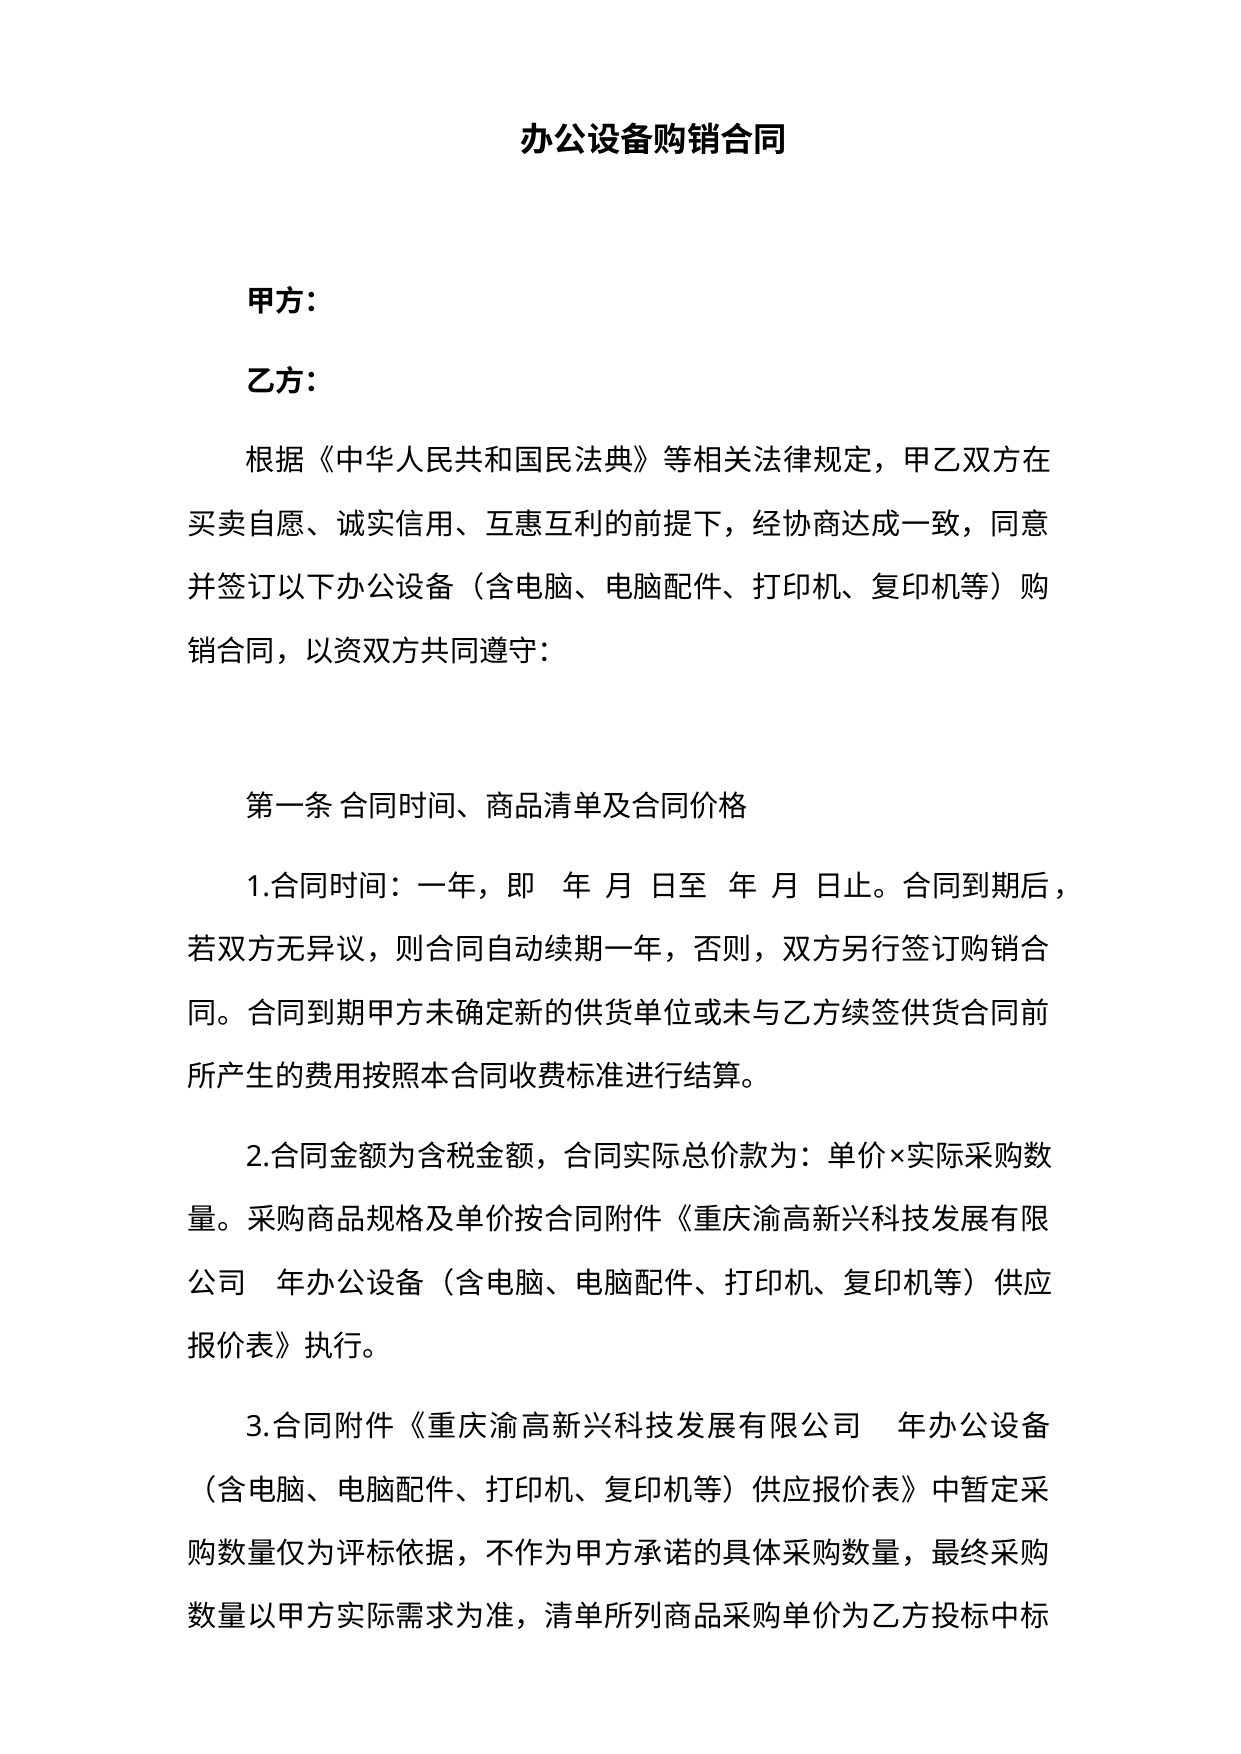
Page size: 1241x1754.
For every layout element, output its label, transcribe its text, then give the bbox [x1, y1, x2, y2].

text 2.合同金额为含税金额，合同实际总价款为：单价×实际采购数量。采购商品规格及单价按合同附件《重庆渝高新兴科技发展有限公司 年办公设备（含电脑、电脑配件、打印机、复印机等）供应报价表》执行。 [187, 1132, 1053, 1365]
text 办公设备购销合同 [187, 113, 1053, 161]
text 甲方： [187, 277, 1053, 320]
text 根据《中华人民共和国民法典》等相关法律规定，甲乙双方在买卖自愿、诚实信用、互惠互利的前提下，经协商达成一致，同意并签订以下办公设备（含电脑、电脑配件、打印机、复印机等）购销合同，以资双方共同遵守： [187, 437, 1053, 669]
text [187, 1402, 1053, 1635]
text 1.合同时间：一年，即 年 月 日至 年 月 日止。合同到期后，若双方无异议，则合同自动续期一年，否则，双方另行签订购销合同。合同到期甲方未确定新的供货单位或未与乙方续签供货合同前所产生的费用按照本合同收费标准进行结算。 [187, 862, 1053, 1095]
text 乙方： [187, 357, 1053, 399]
text 第一条 合同时间、商品清单及合同价格 [187, 783, 1053, 825]
